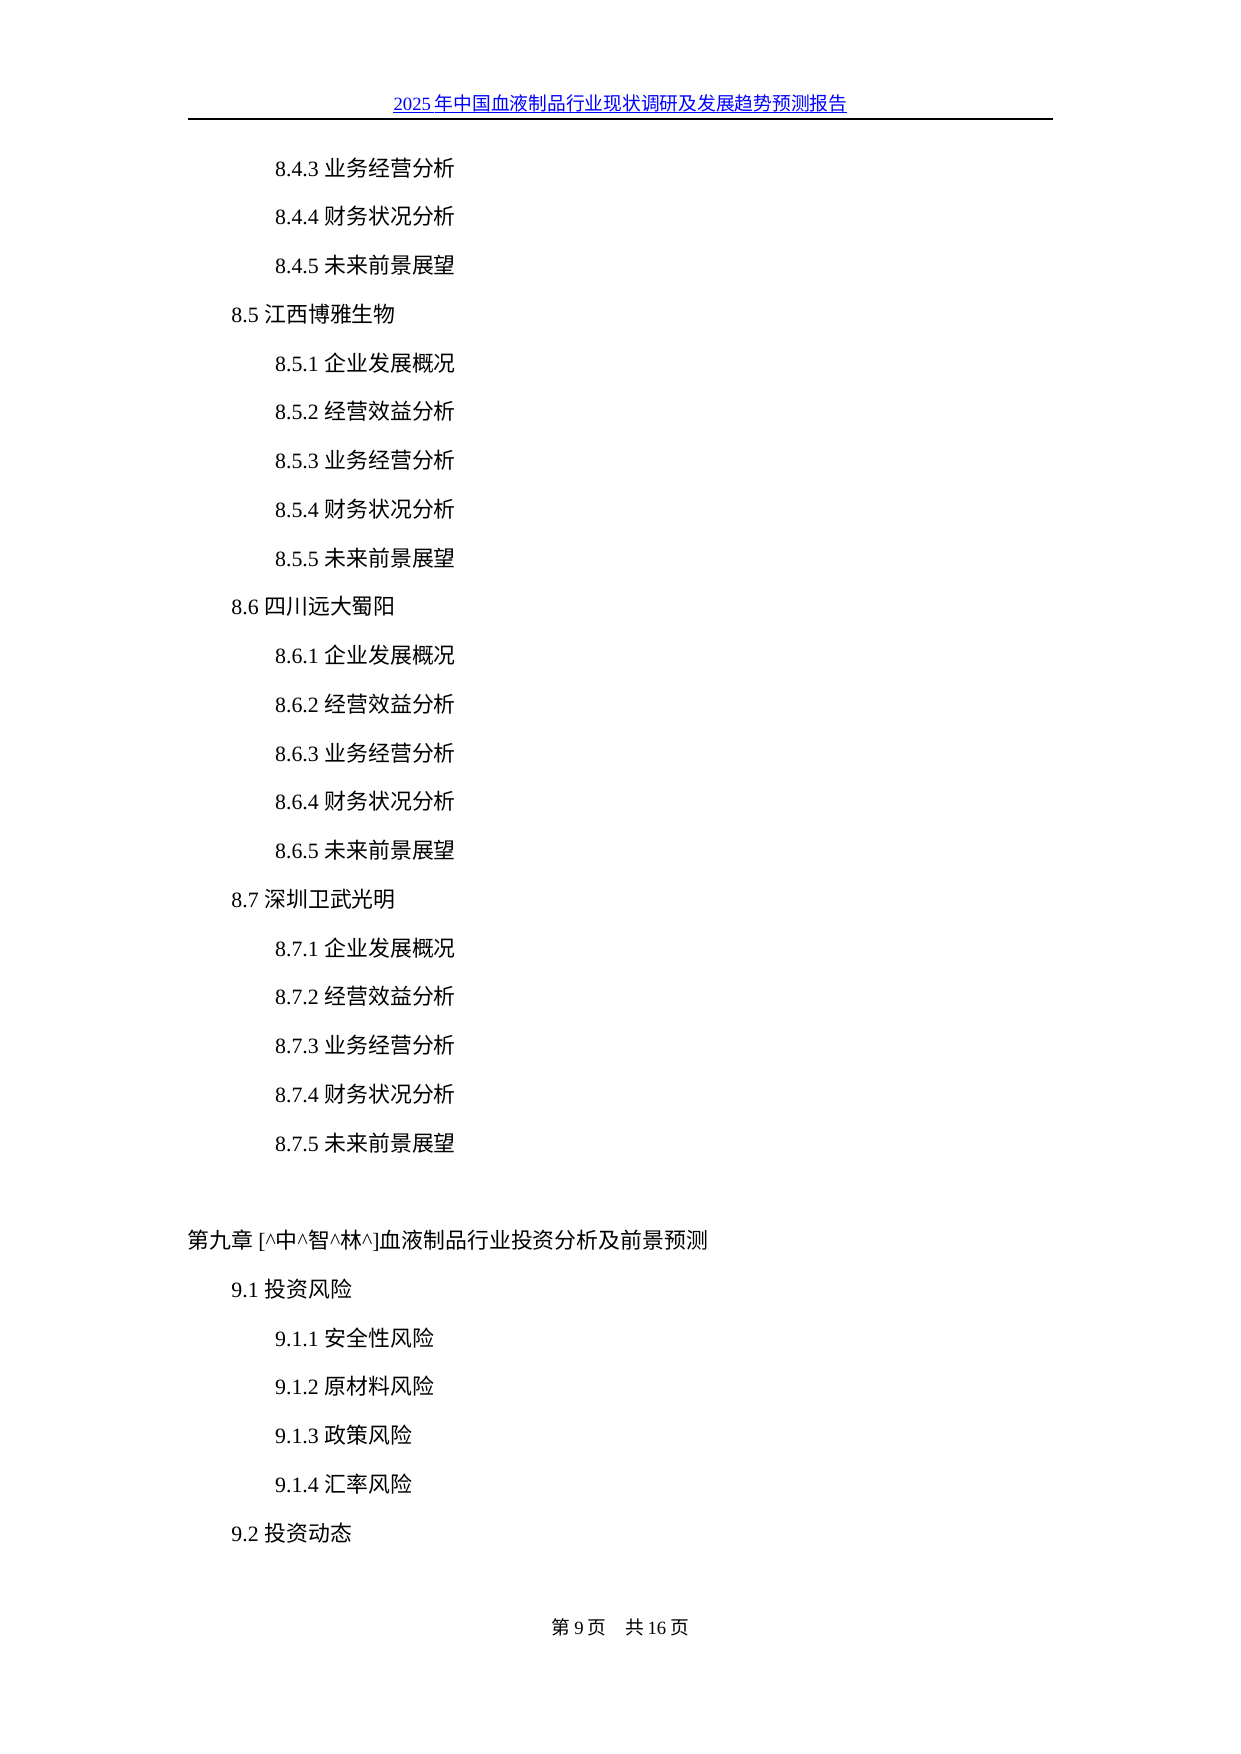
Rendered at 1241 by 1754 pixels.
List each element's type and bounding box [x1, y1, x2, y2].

text [187, 150, 1053, 1548]
